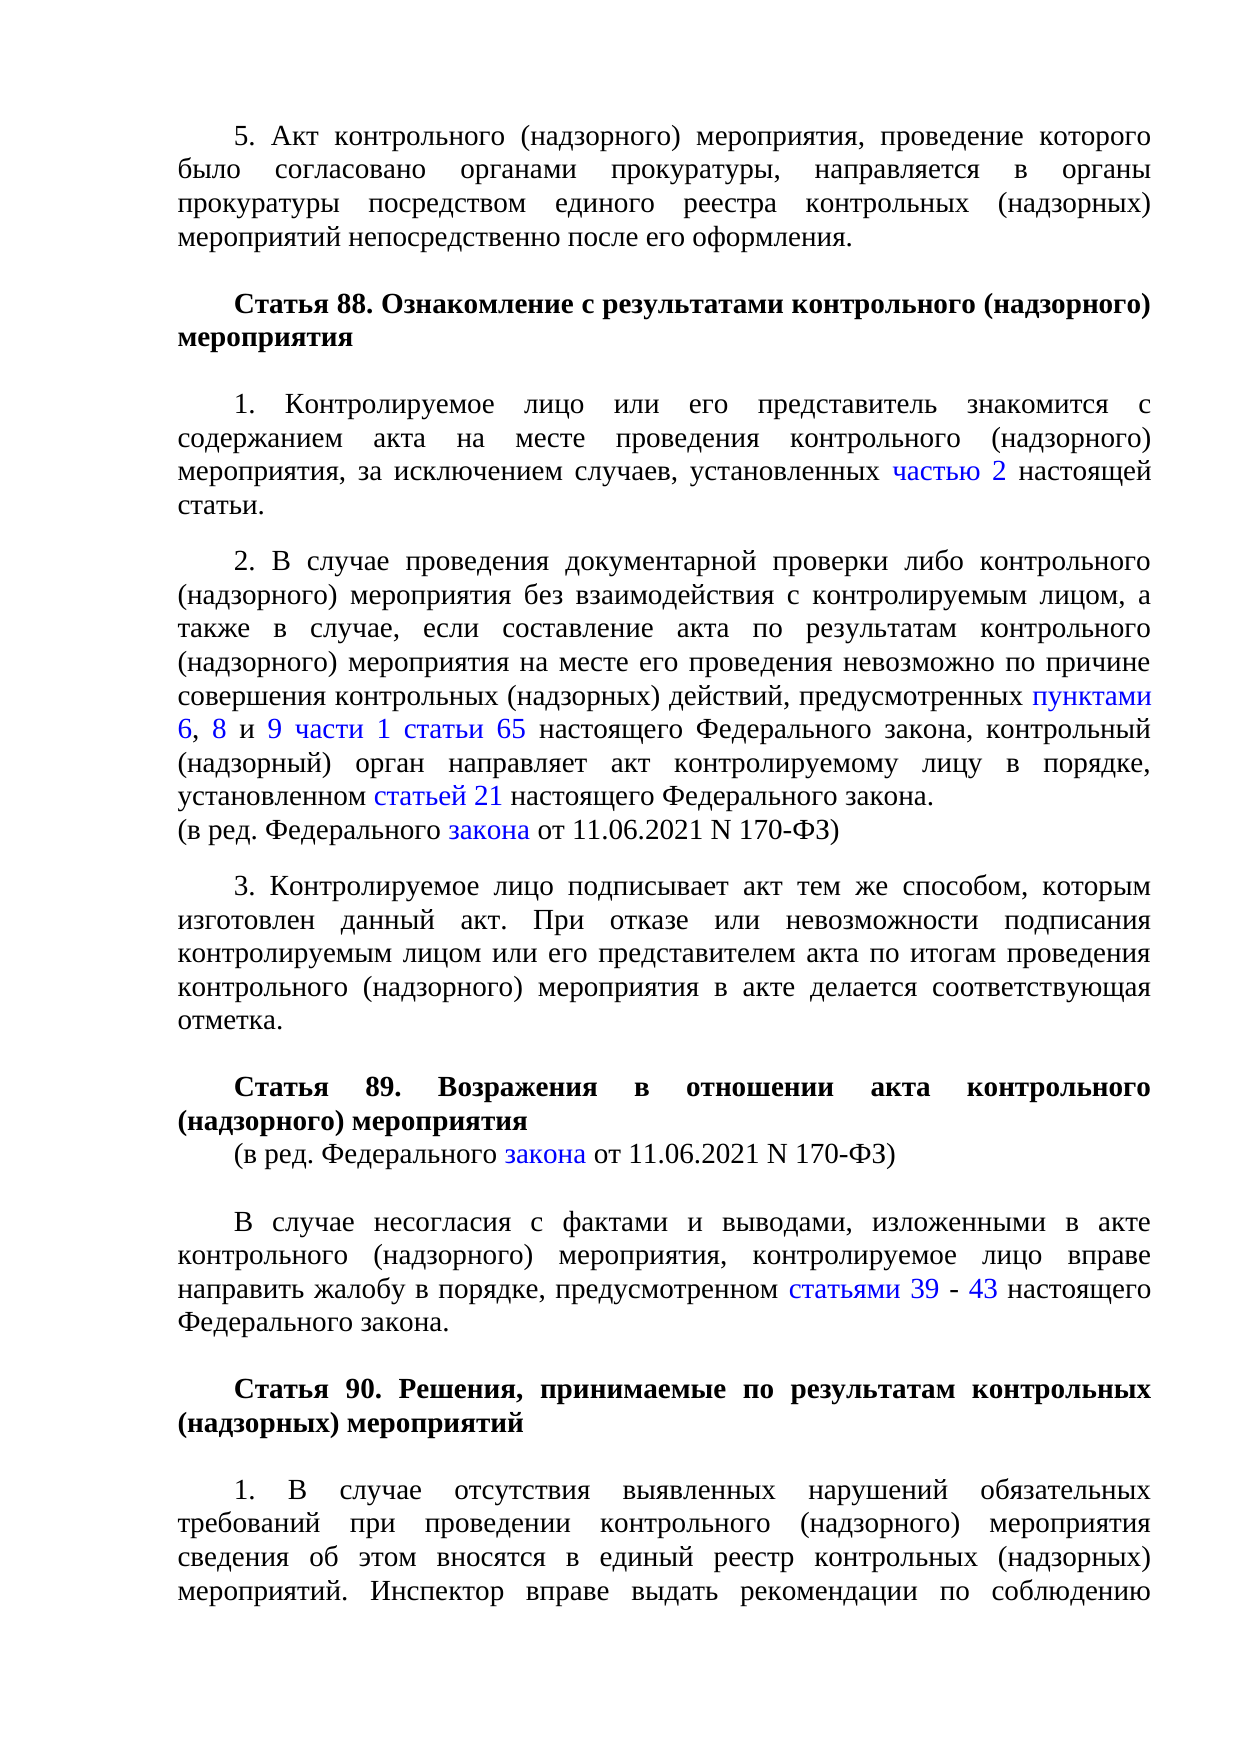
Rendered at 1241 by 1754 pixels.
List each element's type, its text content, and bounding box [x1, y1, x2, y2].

text 2. В случае проведения документарной проверки либо контрольного (надзорного) мероприятия без взаимодействия с контролируемым лицом, а также в случае, если составление акта по результатам контрольного (надзорного) мероприятия на месте его проведения невозможно по причине совершения контрольных (надзорных) действий, предусмотренных пунктами 6, 8 и 9 части 1 статьи 65 настоящего Федерального закона, контрольный (надзорный) орган направляет акт контролируемому лицу в порядке, установленном статьей 21 настоящего Федерального закона. [177, 543, 1152, 812]
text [177, 1472, 1152, 1606]
title Статья 88. Ознакомление с результатами контрольного (надзорного) мероприятия [177, 286, 1152, 353]
text (в ред. Федерального закона от 11.06.2021 N 170-ФЗ) [177, 1137, 1152, 1170]
text 1. Контролируемое лицо или его представитель знакомится с содержанием акта на месте проведения контрольного (надзорного) мероприятия, за исключением случаев, установленных частью 2 настоящей статьи. [177, 386, 1152, 521]
text (в ред. Федерального закона от 11.06.2021 N 170-ФЗ) [177, 812, 1152, 845]
title Статья 89. Возражения в отношении акта контрольного (надзорного) мероприятия [177, 1069, 1152, 1137]
text 3. Контролируемое лицо подписывает акт тем же способом, которым изготовлен данный акт. При отказе или невозможности подписания контролируемым лицом или его представителем акта по итогам проведения контрольного (надзорного) мероприятия в акте делается соответствующая отметка. [177, 868, 1152, 1036]
title Статья 90. Решения, принимаемые по результатам контрольных (надзорных) мероприятий [177, 1371, 1152, 1438]
text В случае несогласия с фактами и выводами, изложенными в акте контрольного (надзорного) мероприятия, контролируемое лицо вправе направить жалобу в порядке, предусмотренном статьями 39 - 43 настоящего Федерального закона. [177, 1204, 1152, 1338]
text 5. Акт контрольного (надзорного) мероприятия, проведение которого было согласовано органами прокуратуры, направляется в органы прокуратуры посредством единого реестра контрольных (надзорных) мероприятий непосредственно после его оформления. [177, 118, 1152, 252]
